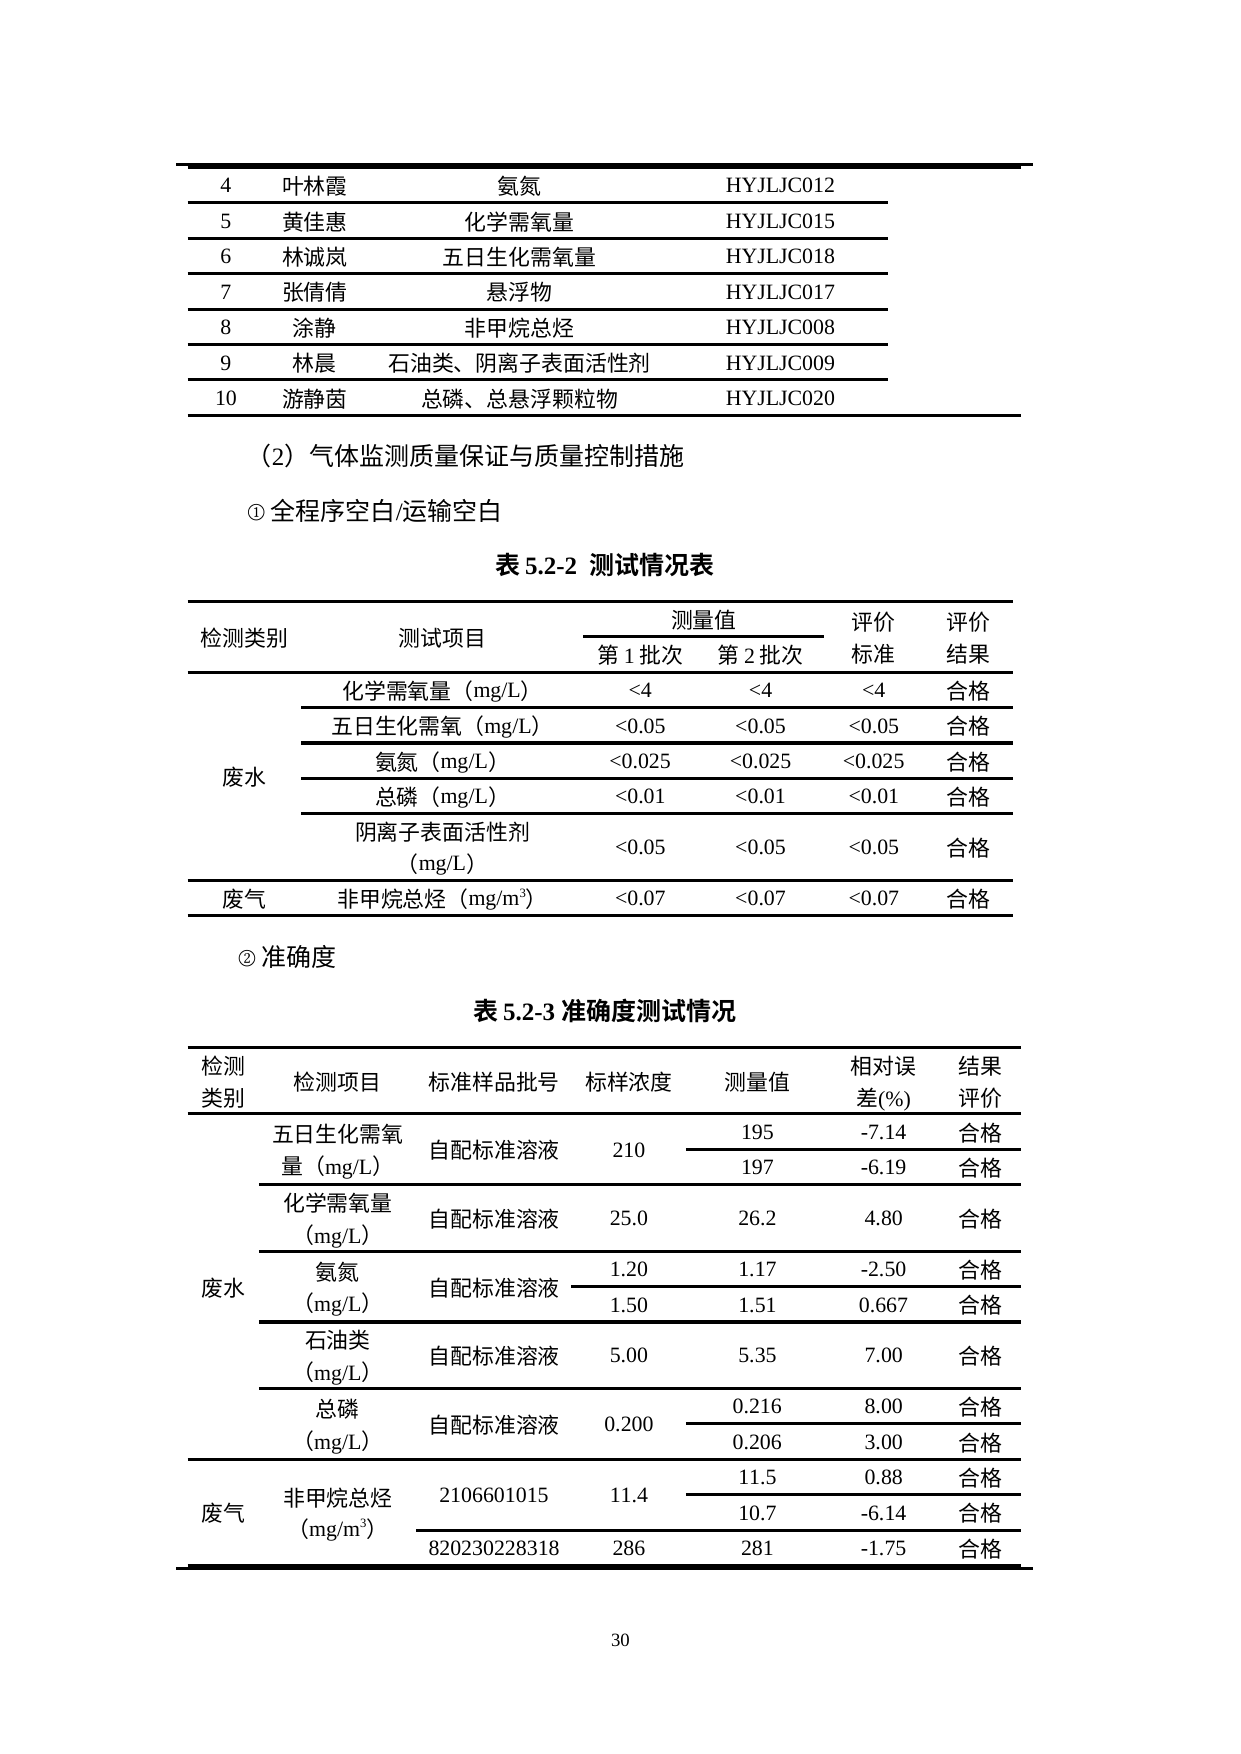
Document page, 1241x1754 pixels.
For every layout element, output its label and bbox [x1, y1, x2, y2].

table_header [176, 166, 1033, 1567]
